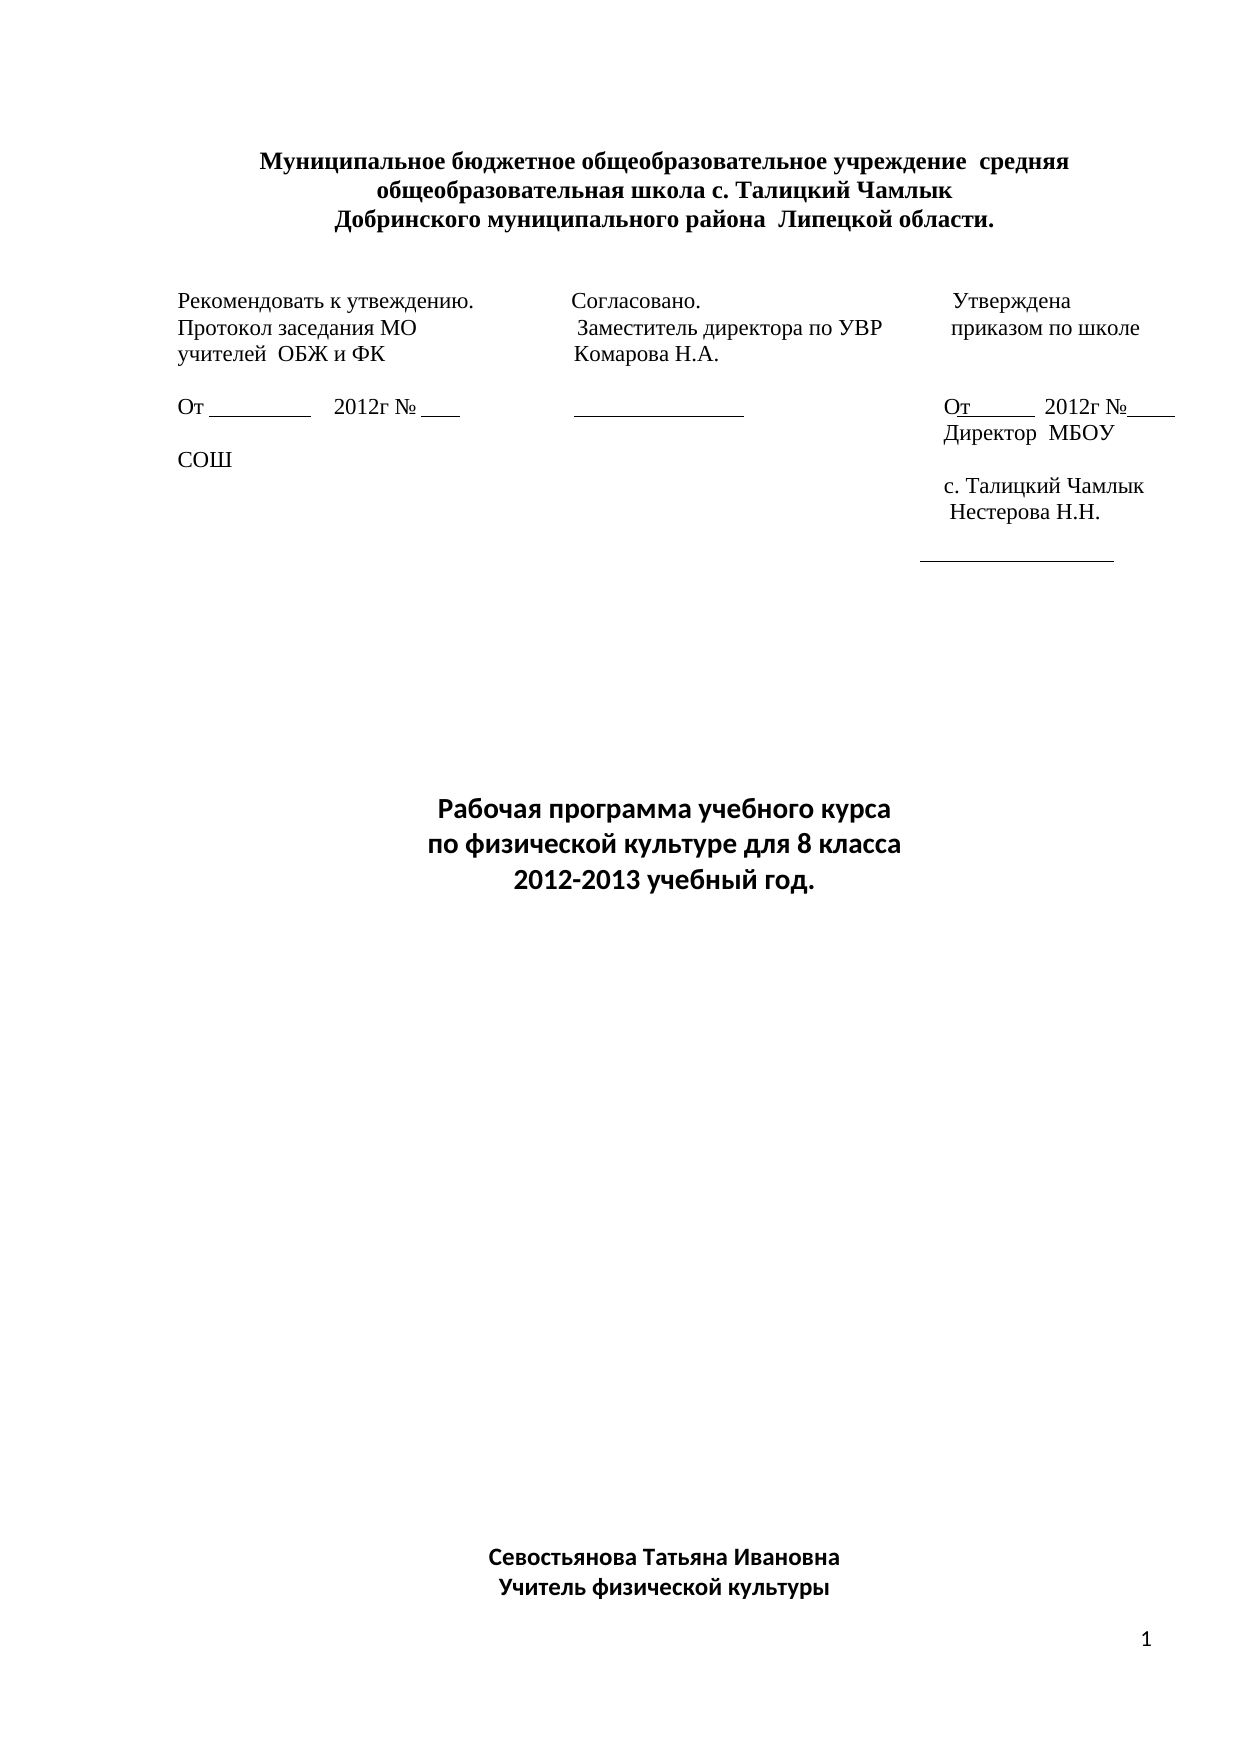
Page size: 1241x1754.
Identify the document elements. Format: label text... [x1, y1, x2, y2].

text Директор МБОУ СОШ [177, 419, 1152, 472]
text 2012-2013 учебный год. [177, 861, 1152, 897]
text учителей ОБЖ и ФК Комарова Н.А. [177, 340, 1152, 367]
text Учитель физической культуры [177, 1572, 1152, 1602]
text Рабочая программа учебного курса [177, 790, 1152, 825]
text по физической культуре для 8 класса [177, 825, 1152, 861]
text Рекомендовать к утвеждению. Согласовано. Утверждена [177, 287, 1152, 314]
text Нестерова Н.Н. [177, 498, 1152, 525]
text Добринского муниципального района Липецкой области. [177, 204, 1152, 232]
text От 2012г № От 2012г № [177, 393, 1152, 419]
text Протокол заседания МО Заместитель директора по УВР приказом по школе [177, 314, 1152, 340]
text Севостьянова Татьяна Ивановна [177, 1541, 1152, 1572]
text Муниципальное бюджетное общеобразовательное учреждение средняя общеобразовательная школа с. Талицкий Чамлык [177, 146, 1152, 204]
text с. Талицкий Чамлык [177, 472, 1152, 498]
